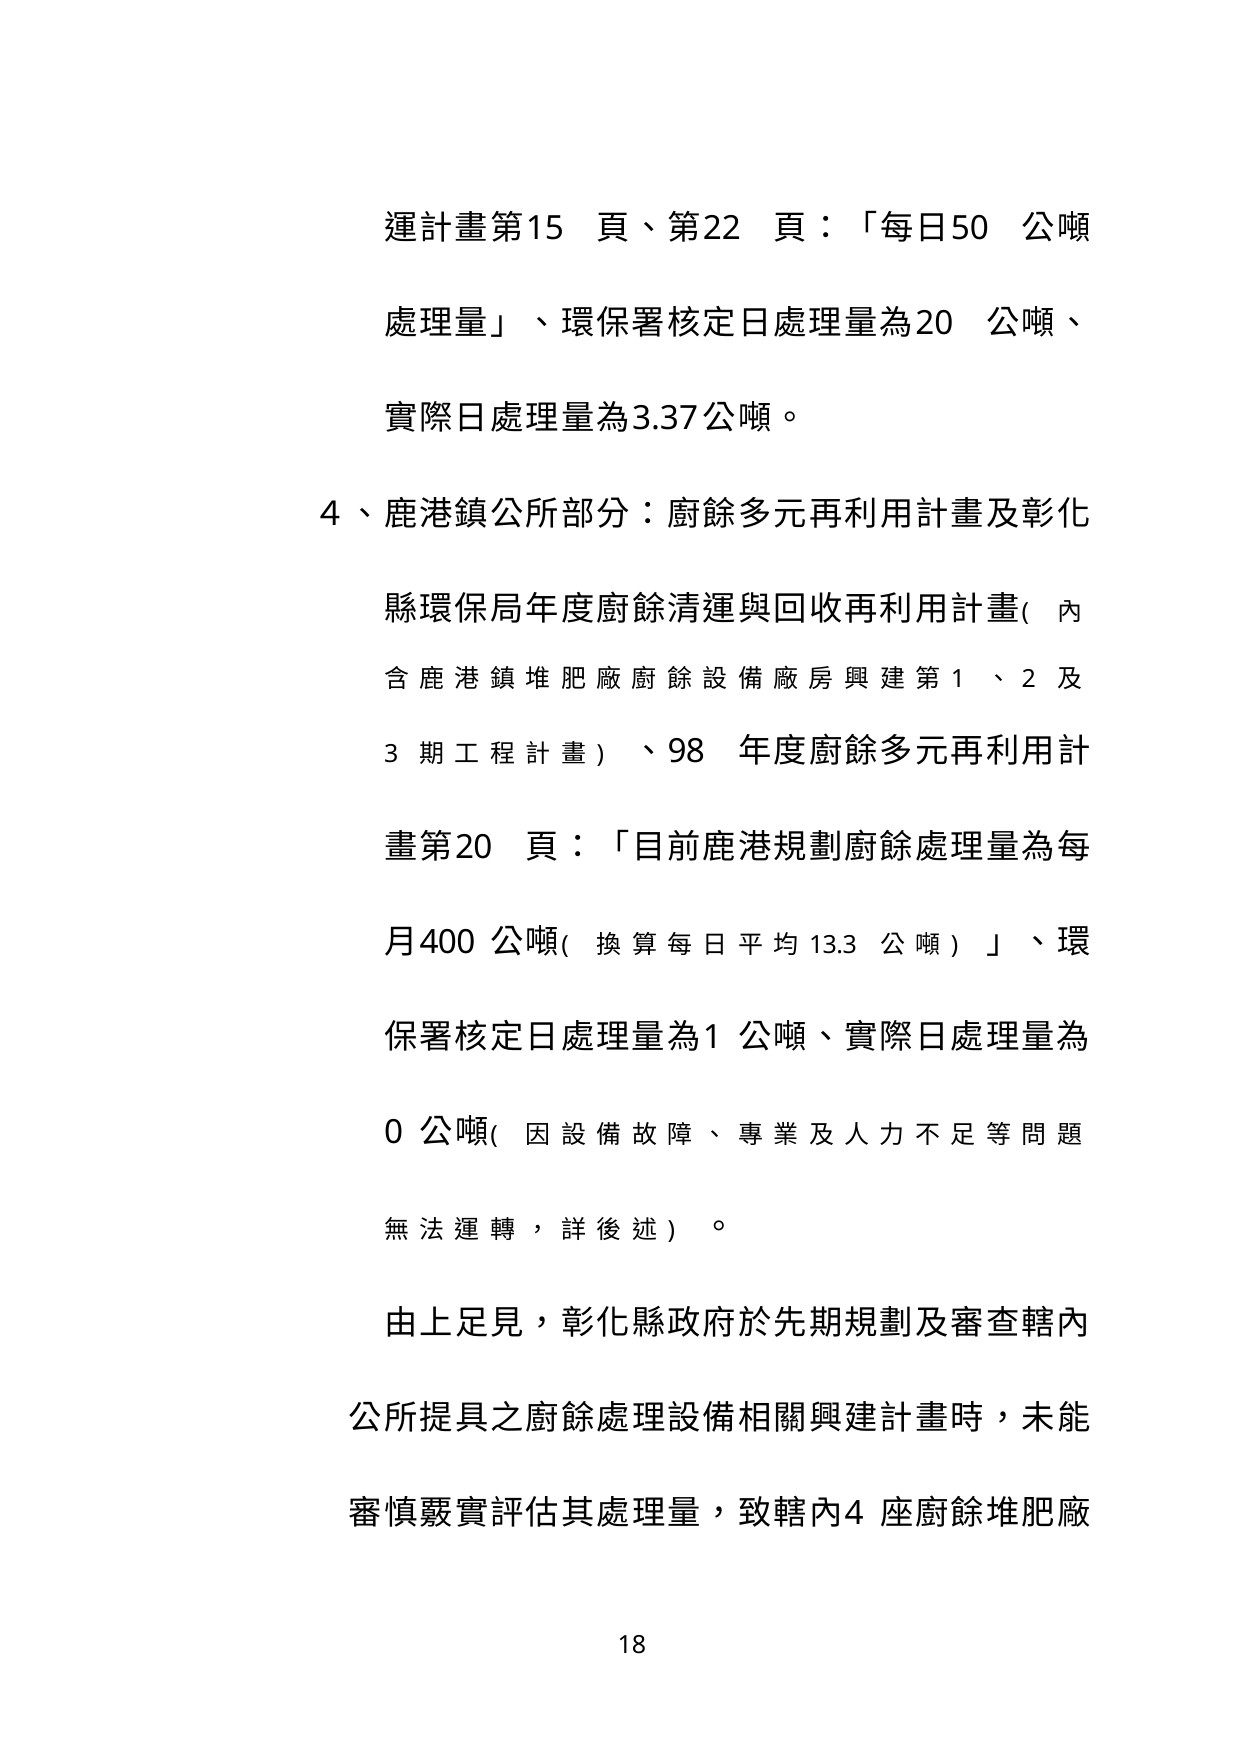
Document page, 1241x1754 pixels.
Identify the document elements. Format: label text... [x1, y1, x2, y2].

subtitle 鹿港鎮公所部分：廚餘多元再利用計畫及彰化縣環保局年度廚餘清運與回收再利用計畫(內含鹿港鎮堆肥廠廚餘設備廠房興建第1、2及3期工程計畫)、98年度廚餘多元再利用計畫第20頁：「目前鹿港規劃廚餘處理量為每月400公噸(換算每日平均13.3公噸)」、環保署核定日處理量為1公噸、實際日處理量為0公噸(因設備故障、專業及人力不足等問題無法運轉，詳後述)。 [280, 463, 1092, 1272]
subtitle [280, 177, 1092, 463]
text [313, 1272, 1092, 1558]
